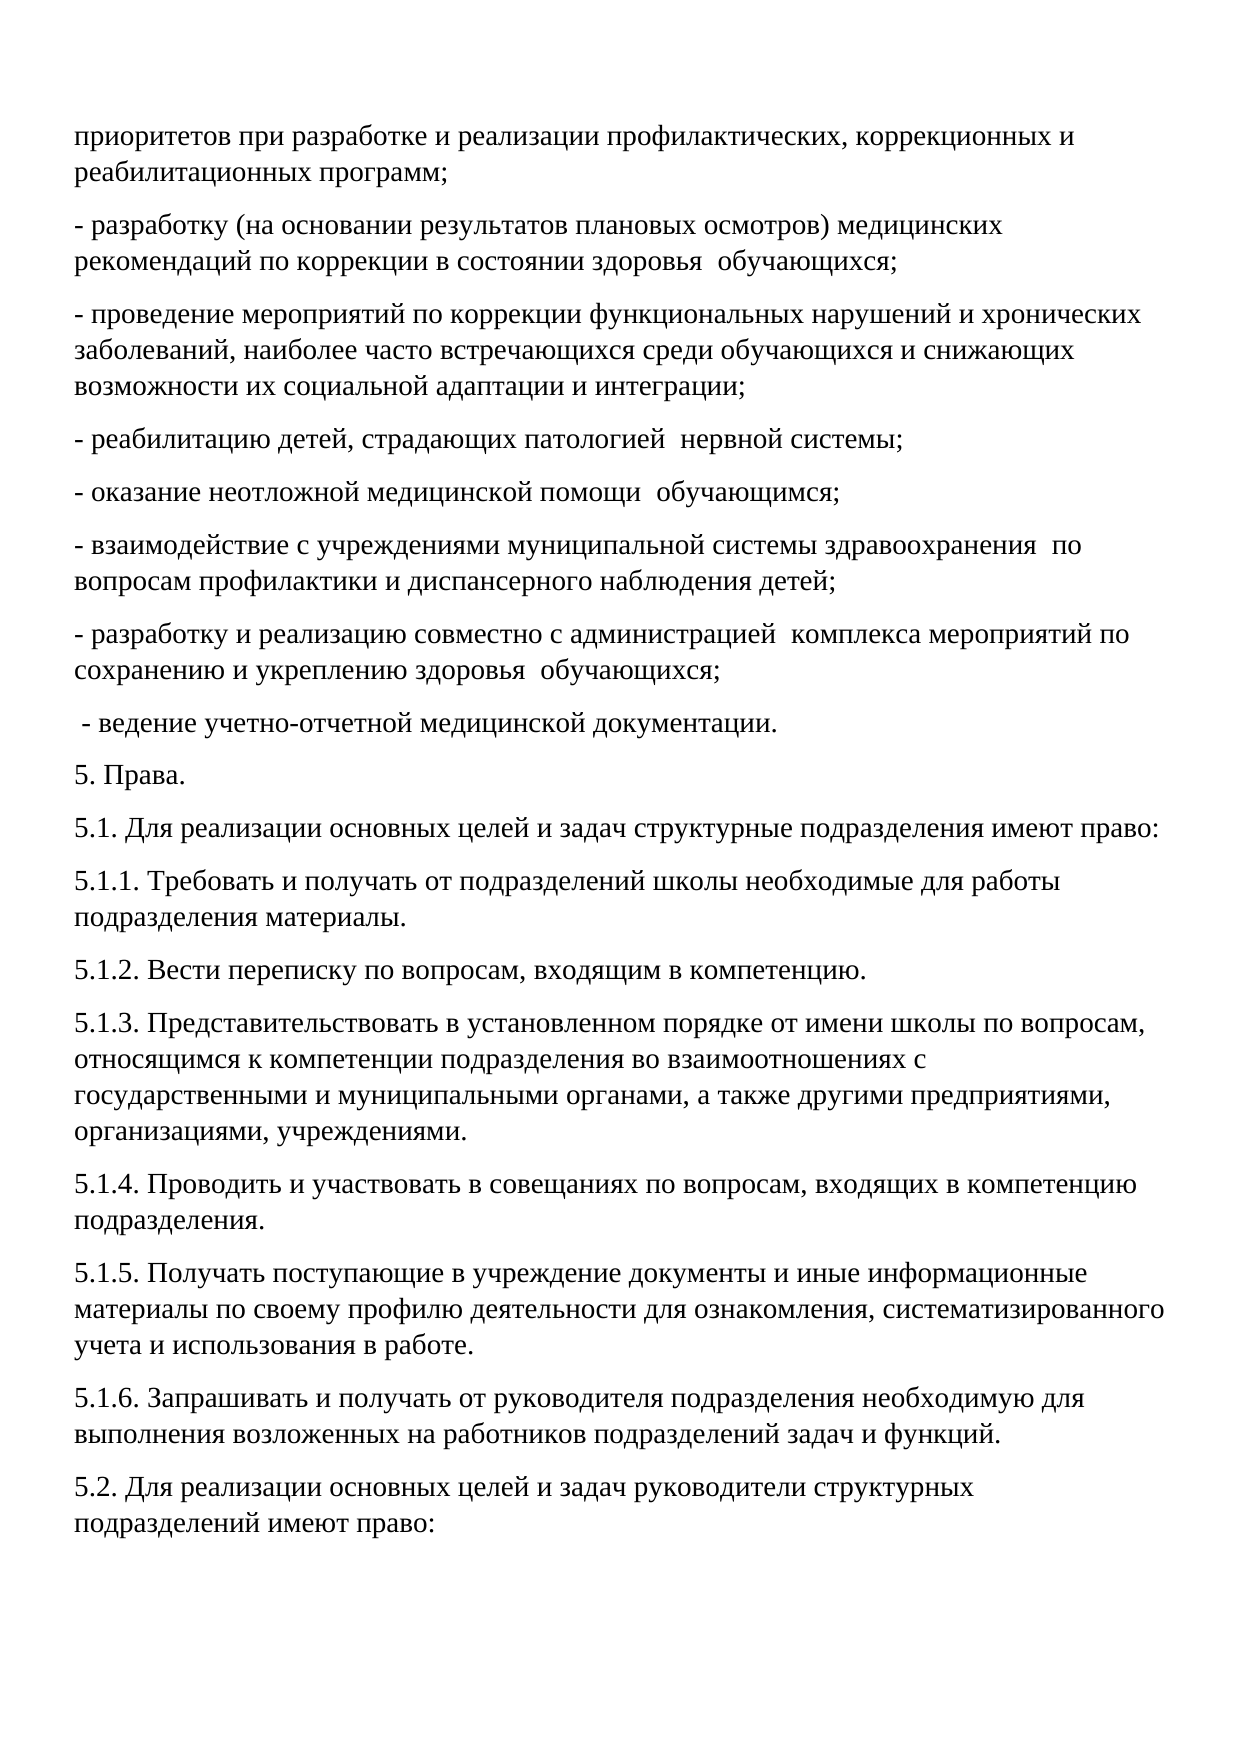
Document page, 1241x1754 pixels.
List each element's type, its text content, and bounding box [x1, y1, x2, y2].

text - ведение учетно-отчетной медицинской документации. [74, 705, 1167, 738]
text 5.1.5. Получать поступающие в учреждение документы и иные информационные материалы по своему профилю деятельности для ознакомления, систематизированного учета и использования в работе. [74, 1255, 1167, 1361]
text - взаимодействие с учреждениями муниципальной системы здравоохранения по вопросам профилактики и диспансерного наблюдения детей; [74, 527, 1167, 596]
text - проведение мероприятий по коррекции функциональных нарушений и хронических заболеваний, наиболее часто встречающихся среди обучающихся и снижающих возможности их социальной адаптации и интеграции; [74, 296, 1167, 402]
text 5.1.4. Проводить и участвовать в совещаниях по вопросам, входящих в компетенцию подразделения. [74, 1166, 1167, 1236]
text - оказание неотложной медицинской помощи обучающимся; [74, 474, 1167, 507]
text 5.1.3. Представительствовать в установленном порядке от имени школы по вопросам, относящимся к компетенции подразделения во взаимоотношениях с государственными и муниципальными органами, а также другими предприятиями, организациями, учреждениями. [74, 1005, 1167, 1147]
text - разработку (на основании результатов плановых осмотров) медицинских рекомендаций по коррекции в состоянии здоровья обучающихся; [74, 207, 1167, 277]
text 5.2. Для реализации основных целей и задач руководители структурных подразделений имеют право: [74, 1469, 1167, 1539]
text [74, 118, 1167, 188]
text 5.1. Для реализации основных целей и задач структурные подразделения имеют право: [74, 810, 1167, 844]
text 5.1.1. Требовать и получать от подразделений школы необходимые для работы подразделения материалы. [74, 863, 1167, 933]
text 5. Права. [74, 757, 1167, 791]
text - реабилитацию детей, страдающих патологией нервной системы; [74, 421, 1167, 455]
text 5.1.2. Вести переписку по вопросам, входящим в компетенцию. [74, 952, 1167, 986]
text 5.1.6. Запрашивать и получать от руководителя подразделения необходимую для выполнения возложенных на работников подразделений задач и функций. [74, 1380, 1167, 1450]
text - разработку и реализацию совместно с администрацией комплекса мероприятий по сохранению и укреплению здоровья обучающихся; [74, 616, 1167, 685]
